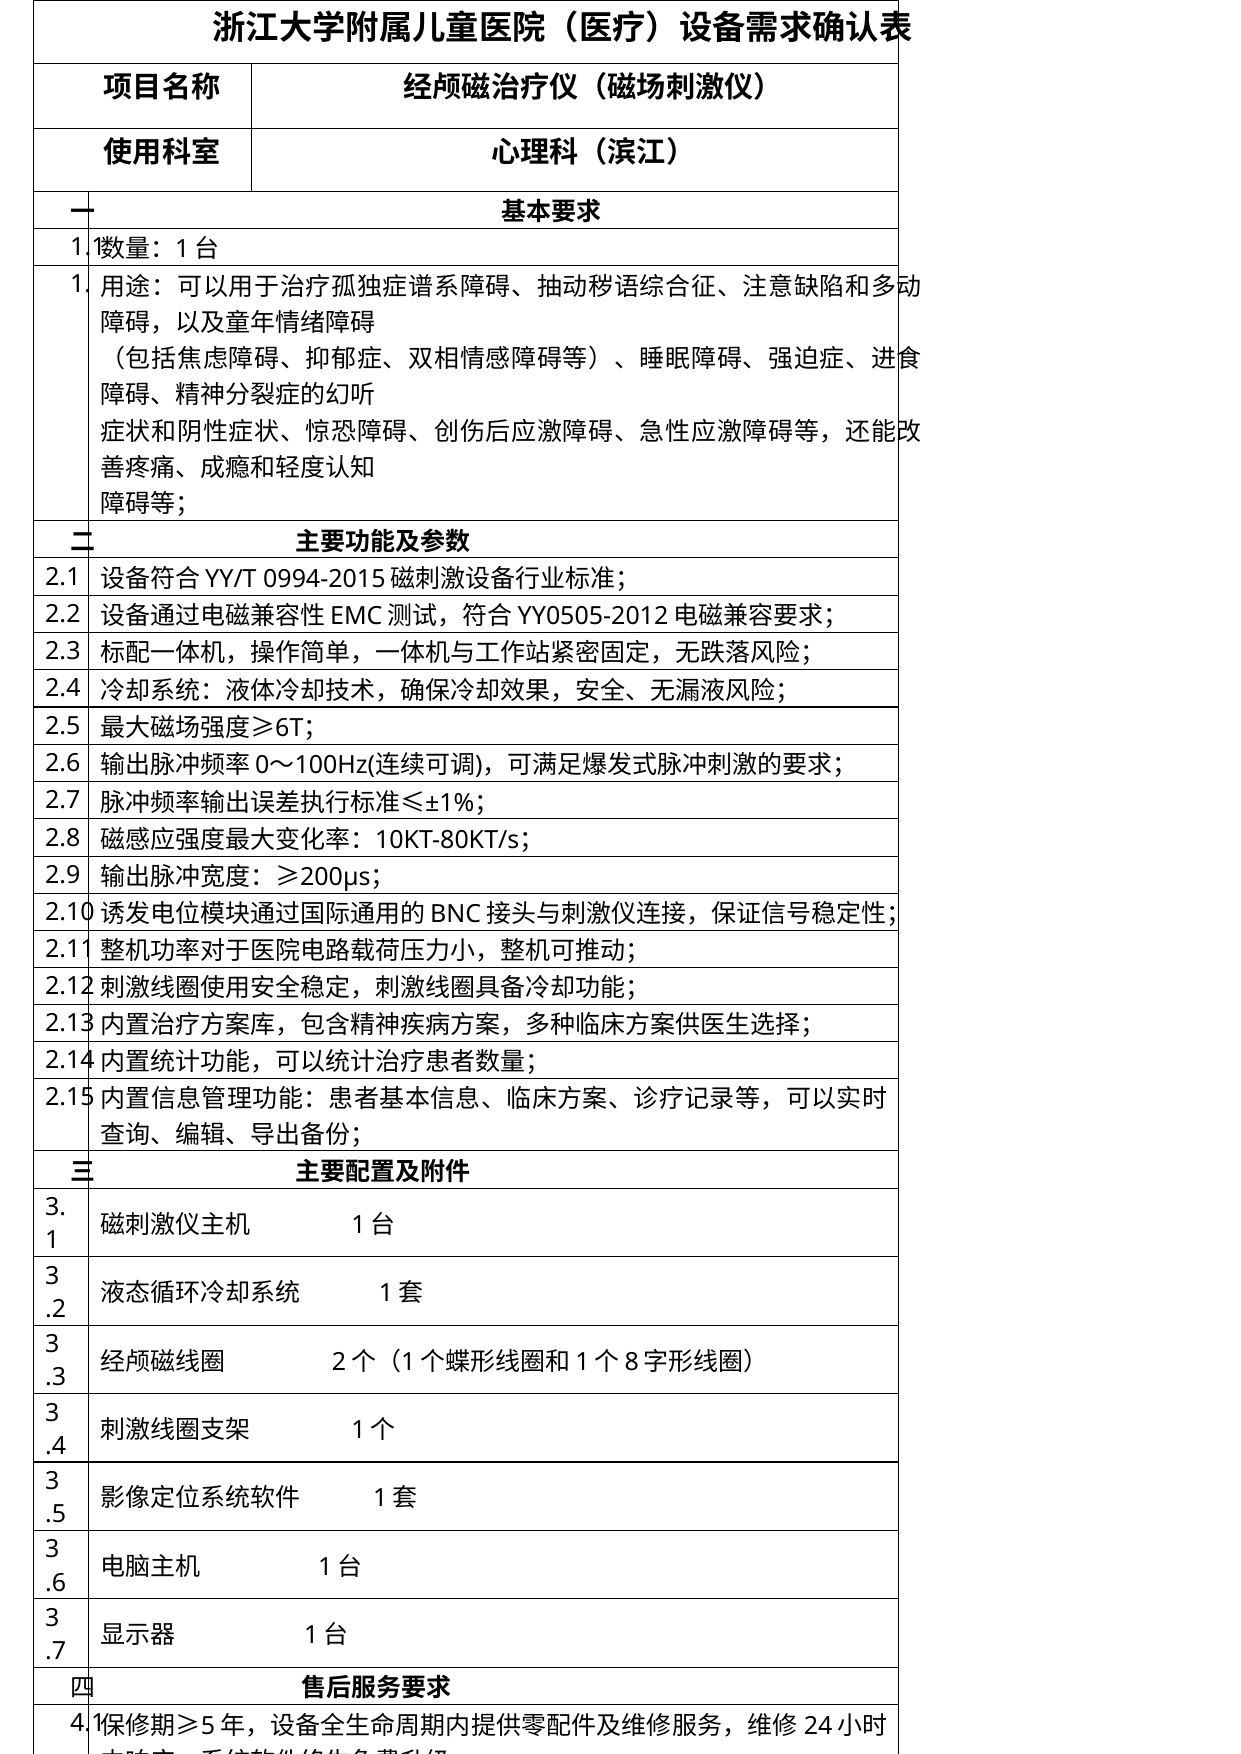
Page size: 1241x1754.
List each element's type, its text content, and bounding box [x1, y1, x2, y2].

table_cell 脉冲频率输出误差执行标准≤±1%； [89, 782, 898, 818]
table_cell 磁感应强度最大变化率：10KT-80KT/s； [89, 819, 898, 856]
table_cell 3.2 [34, 1257, 88, 1324]
table_cell 2.8 [34, 819, 88, 856]
table_cell 冷却系统：液体冷却技术，确保冷却效果，安全、无漏液风险； [89, 670, 898, 706]
table_cell 2.11 [34, 931, 88, 967]
table_cell 2.12 [34, 968, 88, 1004]
table_cell 2.2 [34, 596, 88, 632]
table_cell 输出脉冲频率0～100Hz(连续可调)，可满足爆发式脉冲刺激的要求； [89, 745, 898, 781]
table_cell 磁刺激仪主机 1台 [89, 1189, 898, 1256]
table_cell 四 [34, 1668, 88, 1704]
table_cell 设备符合YY/T 0994-2015磁刺激设备行业标准； [89, 558, 898, 594]
table_cell 设备通过电磁兼容性EMC测试，符合YY0505-2012电磁兼容要求； [89, 596, 898, 632]
table_cell 2.6 [34, 745, 88, 781]
table_cell 3.3 [34, 1326, 88, 1393]
table_cell 内置治疗方案库，包含精神疾病方案，多种临床方案供医生选择； [89, 1005, 898, 1041]
table_cell 基本要求 [89, 192, 898, 228]
table_cell 2.9 [34, 857, 88, 893]
table_cell 三 [34, 1151, 88, 1188]
table_cell 2.1 [34, 558, 88, 594]
table_cell 主要功能及参数 [89, 521, 898, 557]
table_cell 最大磁场强度≥6T； [89, 708, 898, 744]
table_cell 项目名称 [34, 64, 251, 128]
table_cell 液态循环冷却系统 1套 [89, 1257, 898, 1324]
table_cell 数量：1台 [89, 229, 898, 265]
table_cell 3.4 [34, 1394, 88, 1461]
table_cell 2.10 [34, 894, 88, 930]
table_cell 2.13 [34, 1005, 88, 1041]
table_cell 3.5 [34, 1463, 88, 1530]
table_cell 2.3 [34, 633, 88, 669]
table_cell 刺激线圈使用安全稳定，刺激线圈具备冷却功能； [89, 968, 898, 1004]
table_cell 电脑主机 1台 [89, 1531, 898, 1598]
table_header 浙江大学附属儿童医院（医疗）设备需求确认表 [34, 1, 898, 63]
table_cell 2.15 [34, 1079, 88, 1150]
table_cell 诱发电位模块通过国际通用的BNC接头与刺激仪连接，保证信号稳定性； [89, 894, 898, 930]
table_cell 经颅磁线圈 2个（1个蝶形线圈和1个8字形线圈） [89, 1326, 898, 1393]
table_cell 二 [34, 521, 88, 557]
table_cell 显示器 1台 [89, 1599, 898, 1667]
table_cell 2.5 [34, 708, 88, 744]
table_cell 2.14 [34, 1042, 88, 1078]
table_cell 内置统计功能，可以统计治疗患者数量； [89, 1042, 898, 1078]
table_cell 用途：可以用于治疗孤独症谱系障碍、抽动秽语综合征、注意缺陷和多动障碍，以及童年情绪障碍 （包括焦虑障碍、抑郁症、双相情感障碍等）、睡眠障碍、强迫症、进食障碍、精神分裂症的幻听 症状和阴性症状、惊恐障碍、创伤后应激障碍、急性应激障碍等，还能改善疼痛、成瘾和轻度认知 障碍等； [89, 266, 898, 520]
table_cell 4.1 [34, 1705, 88, 1754]
table_cell 内置信息管理功能：患者基本信息、临床方案、诊疗记录等，可以实时查询、编辑、导出备份； [89, 1079, 898, 1150]
table_cell 3.6 [34, 1531, 88, 1598]
table_cell 使用科室 [34, 129, 251, 191]
table_cell 刺激线圈支架 1个 [89, 1394, 898, 1461]
table_cell 输出脉冲宽度：≥200μs； [89, 857, 898, 893]
table_cell 2.7 [34, 782, 88, 818]
table_cell 影像定位系统软件 1套 [89, 1463, 898, 1530]
table_cell 标配一体机，操作简单，一体机与工作站紧密固定，无跌落风险； [89, 633, 898, 669]
table_cell 心理科（滨江） [252, 129, 898, 191]
table_cell 1.1 [34, 229, 88, 265]
table_cell 保修期≥5年，设备全生命周期内提供零配件及维修服务，维修24小时内响应，系统软件终生免费升级 [89, 1705, 898, 1754]
table_cell 经颅磁治疗仪（磁场刺激仪） [252, 64, 898, 128]
table_cell 3.1 [34, 1189, 88, 1256]
table_cell 一 [34, 192, 88, 228]
table_cell 3.7 [34, 1599, 88, 1667]
table_cell 主要配置及附件 [89, 1151, 898, 1188]
table_cell 售后服务要求 [89, 1668, 898, 1704]
table_cell 整机功率对于医院电路载荷压力小，整机可推动； [89, 931, 898, 967]
table_cell 2.4 [34, 670, 88, 706]
table_cell 1.2 [34, 266, 88, 520]
